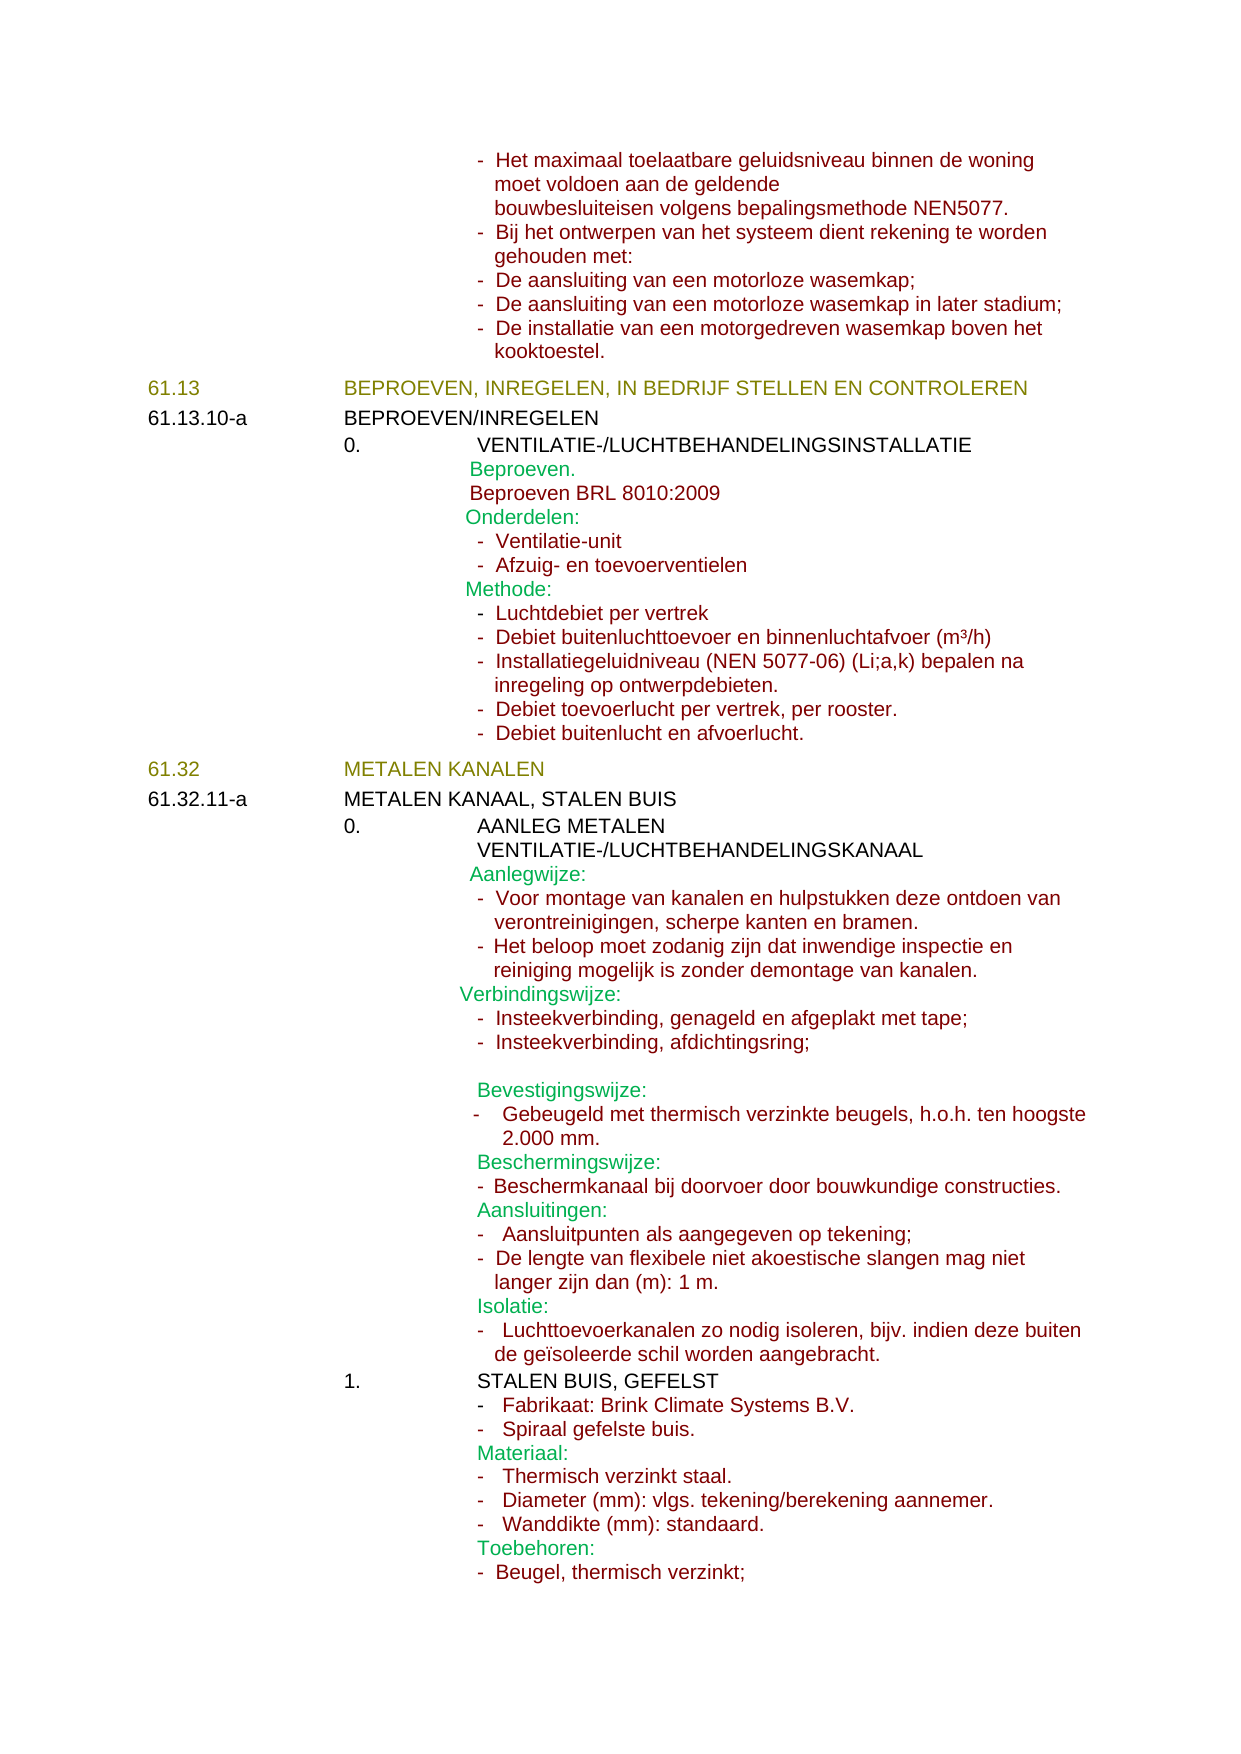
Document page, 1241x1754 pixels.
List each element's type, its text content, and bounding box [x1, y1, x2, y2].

text - De lengte van flexibele niet akoestische slangen mag niet [477, 1246, 1092, 1269]
text - Luchtdebiet per vertrek [477, 601, 1092, 625]
text Beproeven BRL 8010:2009 [148, 481, 1092, 505]
text - Voor montage van kanalen en hulpstukken deze ontdoen van [477, 886, 1092, 910]
text Bevestigingswijze: [402, 1078, 1092, 1102]
text - Afzuig- en toevoerventielen [477, 553, 1092, 577]
text - Beugel, thermisch verzinkt; [477, 1560, 1092, 1584]
text kooktoestel. [477, 339, 1092, 363]
text 1. STALEN BUIS, GEFELST [343, 1368, 1092, 1392]
text de geïsoleerde schil worden aangebracht. [477, 1341, 1092, 1365]
text - Fabrikaat: Brink Climate Systems B.V. [477, 1392, 1092, 1416]
text verontreinigingen, scherpe kanten en bramen. [477, 910, 1092, 934]
text Beschermingswijze: [402, 1150, 1092, 1174]
list Diameter (mm): vlgs. tekening/berekening aannemer. [477, 1488, 1092, 1512]
text 61.32.11-a METALEN KANAAL, STALEN BUIS [148, 787, 1092, 811]
text langer zijn dan (m): 1 m. [477, 1269, 1092, 1293]
text - Debiet buitenlucht en afvoerlucht. [477, 721, 1092, 744]
text - Installatiegeluidniveau (NEN 5077-06) (Li;a,k) bepalen na [477, 649, 1092, 673]
list Spiraal gefelste buis. [477, 1416, 1092, 1440]
text 61.32 METALEN KANALEN [148, 757, 1092, 781]
list Luchttoevoerkanalen zo nodig isoleren, bijv. indien deze buiten [477, 1317, 1092, 1341]
text Verbindingswijze: [373, 982, 1092, 1006]
list Beschermkanaal bij doorvoer door bouwkundige constructies. [477, 1174, 1092, 1198]
text - Het maximaal toelaatbare geluidsniveau binnen de woning [477, 148, 1092, 172]
text gehouden met: [477, 243, 1092, 267]
text - Debiet toevoerlucht per vertrek, per rooster. [477, 697, 1092, 721]
text - Bij het ontwerpen van het systeem dient rekening te worden [477, 219, 1092, 243]
text - Gebeugeld met thermisch verzinkte beugels, h.o.h. ten hoogste [373, 1102, 1092, 1126]
text - Ventilatie-unit [477, 529, 1092, 553]
text Aansluitingen: [402, 1198, 1092, 1222]
text 0. VENTILATIE-/LUCHTBEHANDELINGSINSTALLATIE [343, 433, 1092, 457]
list Thermisch verzinkt staal. [477, 1464, 1092, 1488]
text 61.13.10-a BEPROEVEN/INREGELEN [148, 406, 1092, 430]
text Onderdelen: [373, 505, 1092, 529]
text - De aansluiting van een motorloze wasemkap in later stadium; [477, 291, 1092, 315]
text - Insteekverbinding, afdichtingsring; [477, 1030, 1092, 1054]
text Materiaal: [477, 1440, 1092, 1464]
text Toebehoren: [477, 1536, 1092, 1560]
text - Insteekverbinding, genageld en afgeplakt met tape; [477, 1006, 1092, 1030]
text 61.13 BEPROEVEN, INREGELEN, IN BEDRIJF STELLEN EN CONTROLEREN [148, 376, 1092, 400]
text Methode: [373, 577, 1092, 601]
text moet voldoen aan de geldende [477, 172, 1092, 196]
text bouwbesluiteisen volgens bepalingsmethode NEN5077. [477, 196, 1092, 219]
list Het beloop moet zodanig zijn dat inwendige inspectie en [477, 934, 1092, 958]
text inregeling op ontwerpdebieten. [477, 673, 1092, 697]
text - Debiet buitenluchttoevoer en binnenluchtafvoer (m³/h) [477, 625, 1092, 649]
text reiniging mogelijk is zonder demontage van kanalen. [487, 958, 1092, 982]
text Beproeven. [148, 457, 1092, 481]
text - De installatie van een motorgedreven wasemkap boven het [477, 315, 1092, 339]
text - De aansluiting van een motorloze wasemkap; [477, 267, 1092, 291]
text 0. AANLEG METALEN VENTILATIE-/LUCHTBEHANDELINGSKANAAL [343, 814, 1092, 862]
text Isolatie: [477, 1293, 1092, 1317]
list Wanddikte (mm): standaard. [477, 1512, 1092, 1536]
text 2.000 mm. [477, 1126, 1092, 1150]
text - Aansluitpunten als aangegeven op tekening; [477, 1222, 1092, 1246]
text Aanlegwijze: [148, 862, 1092, 886]
